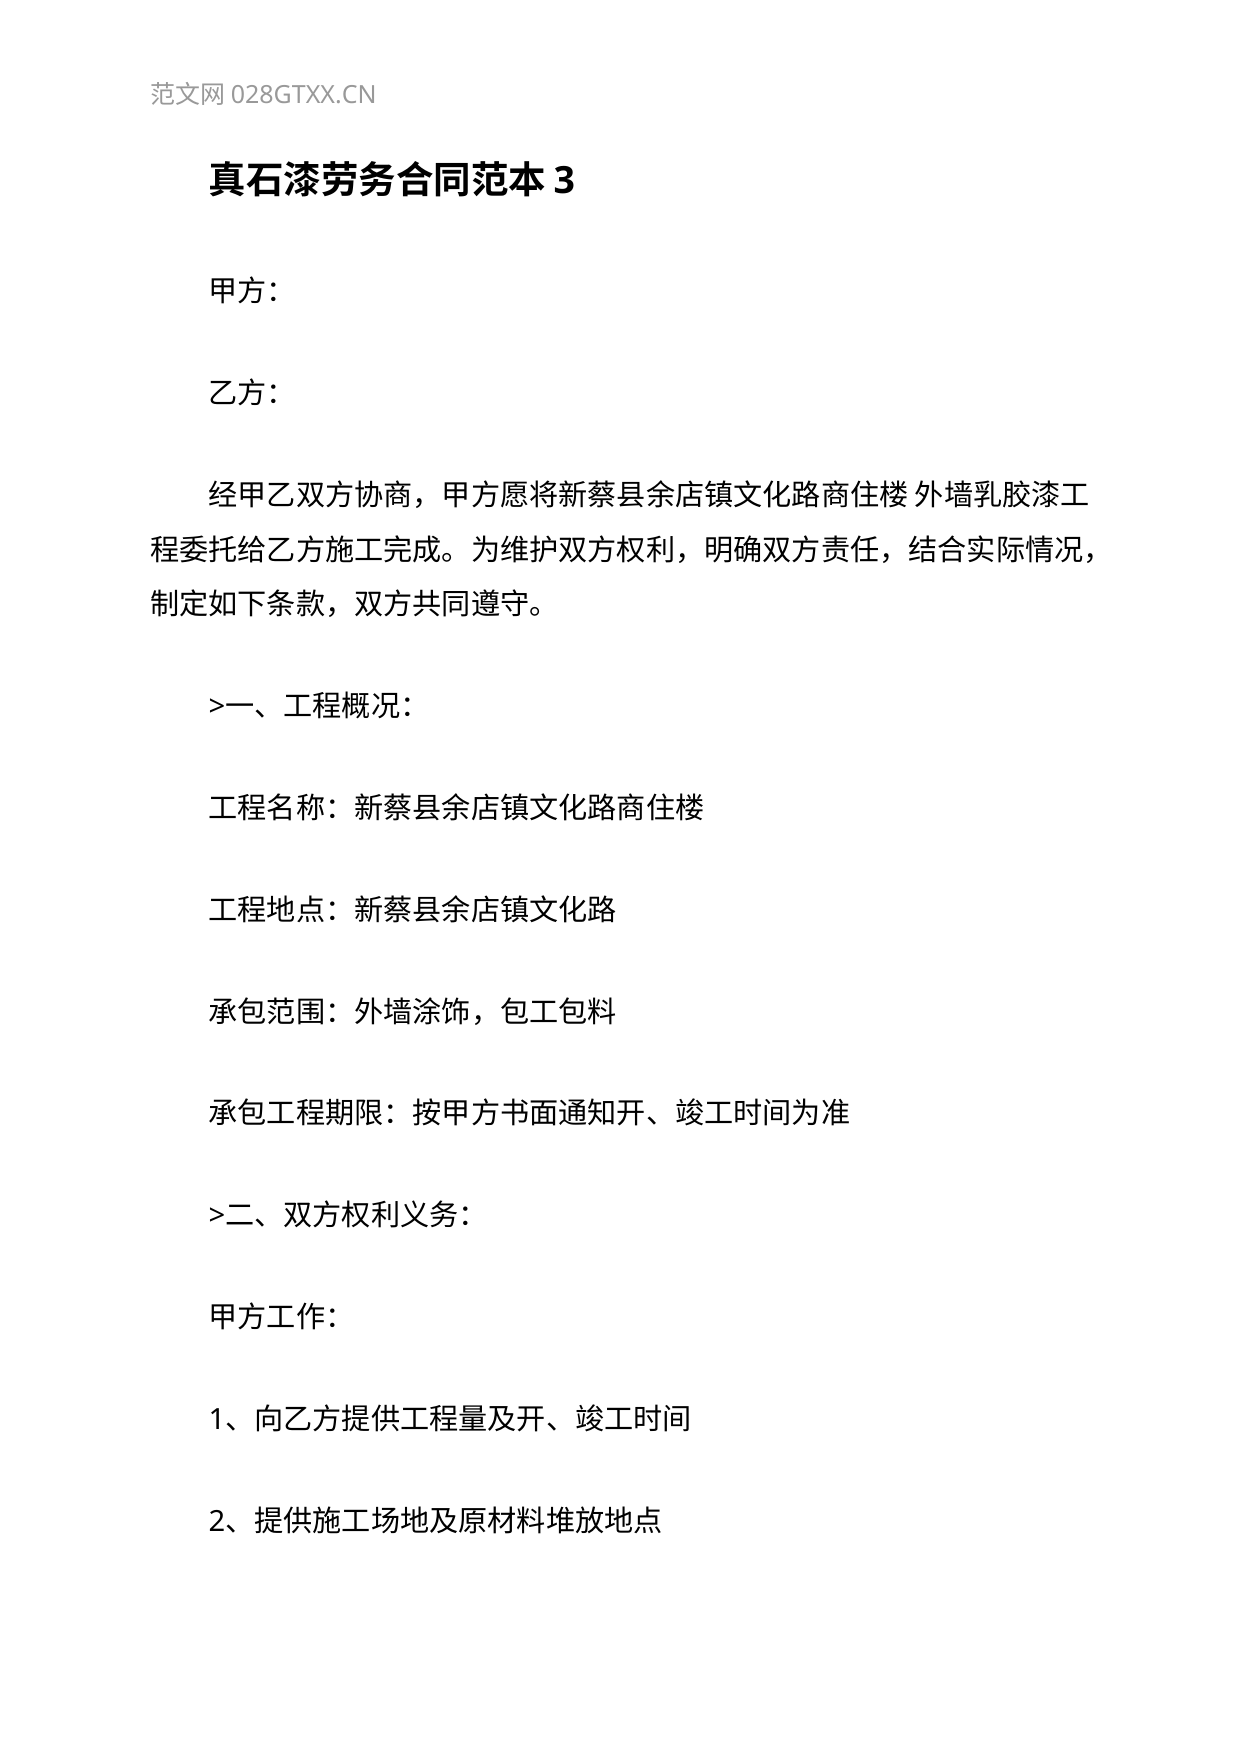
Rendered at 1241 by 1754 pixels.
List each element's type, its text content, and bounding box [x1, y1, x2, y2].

text 甲方： [150, 268, 1090, 310]
text >二、双方权利义务： [150, 1192, 1090, 1234]
text 工程地点：新蔡县余店镇文化路 [150, 886, 1090, 929]
text 2、提供施工场地及原材料堆放地点 [150, 1497, 1090, 1540]
text 乙方： [150, 369, 1090, 412]
text 甲方工作： [150, 1294, 1090, 1336]
text 承包范围：外墙涂饰，包工包料 [150, 988, 1090, 1031]
text 承包工程期限：按甲方书面通知开、竣工时间为准 [150, 1090, 1090, 1132]
text 1、向乙方提供工程量及开、竣工时间 [150, 1396, 1090, 1438]
text 经甲乙双方协商，甲方愿将新蔡县余店镇文化路商住楼 外墙乳胶漆工程委托给乙方施工完成。为维护双方权利，明确双方责任，结合实际情况，制定如下条款，双方共同遵守。 [150, 471, 1090, 623]
text >一、工程概况： [150, 683, 1090, 725]
text 工程名称：新蔡县余店镇文化路商住楼 [150, 785, 1090, 827]
text 真石漆劳务合同范本3 [150, 150, 1090, 204]
